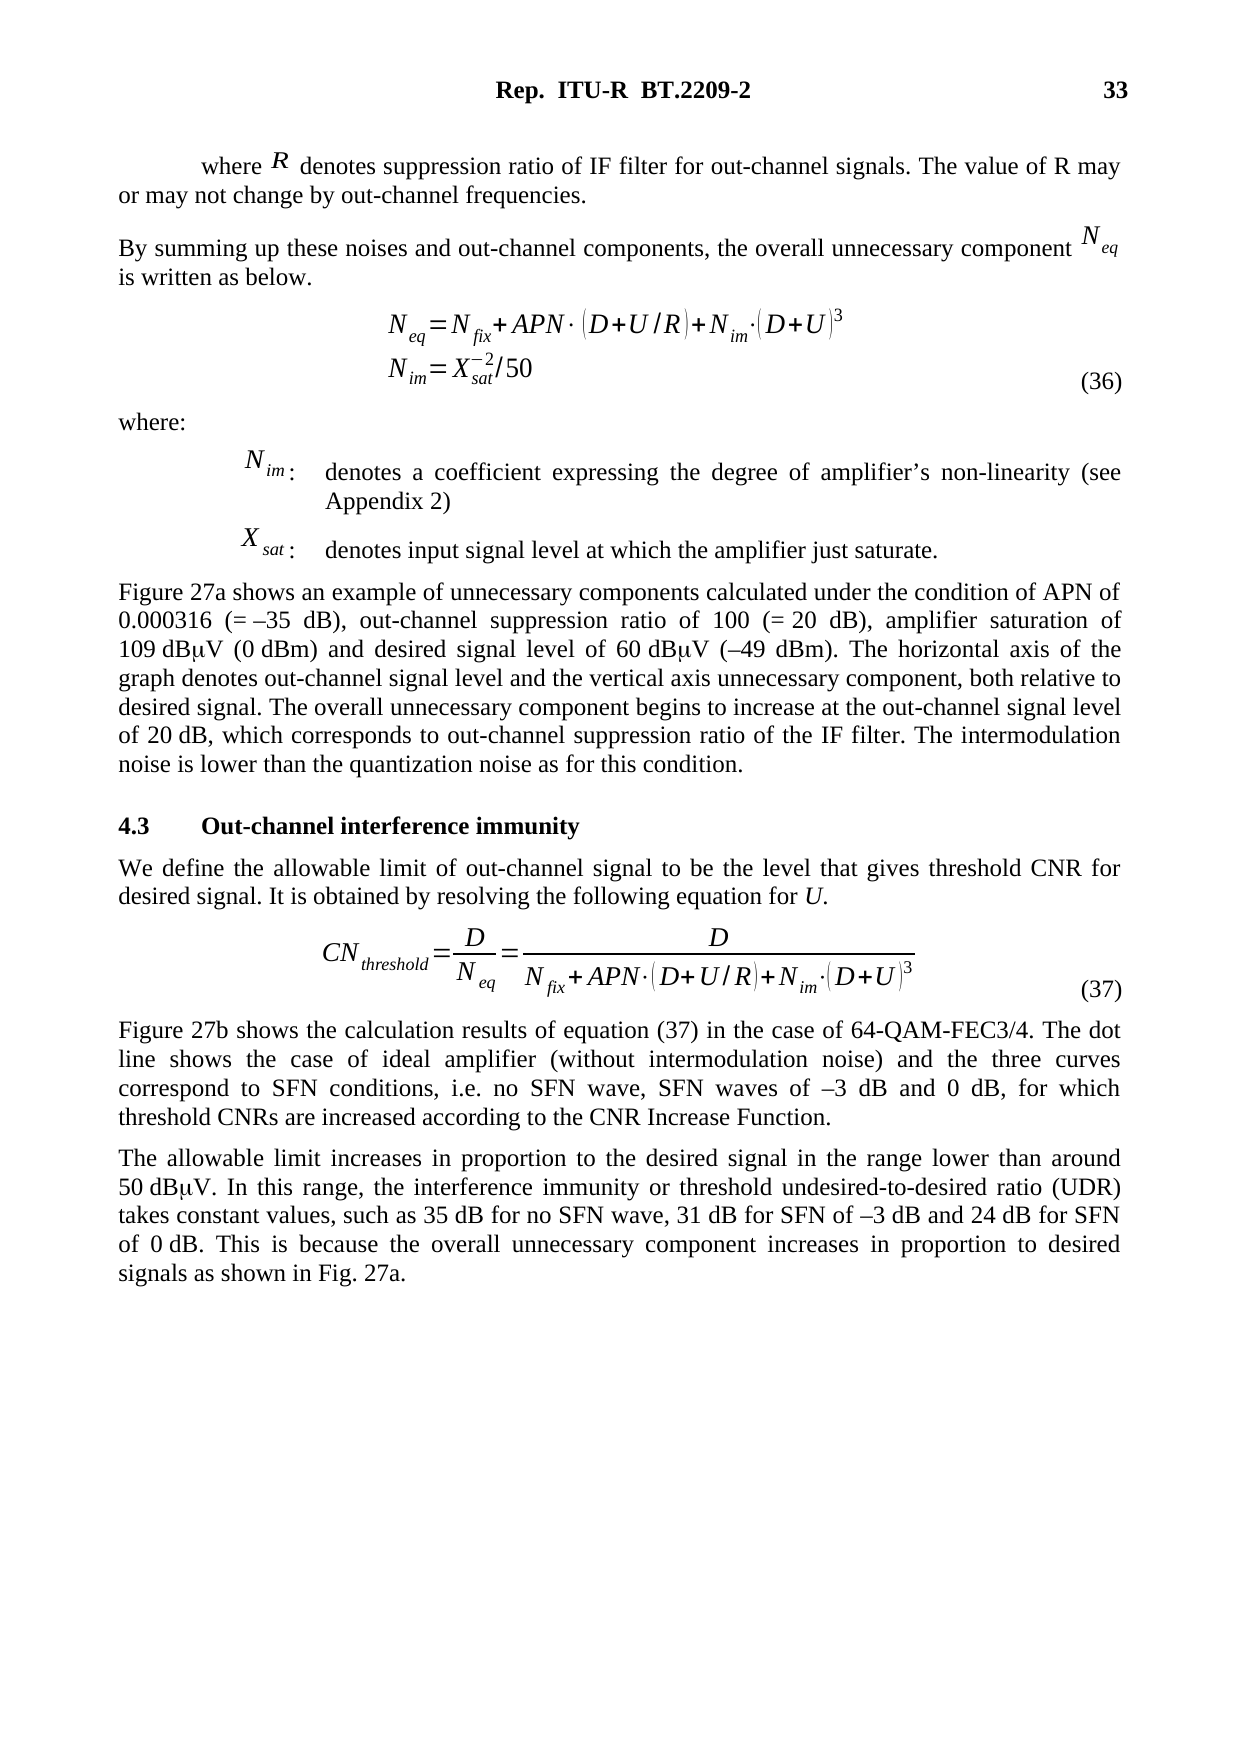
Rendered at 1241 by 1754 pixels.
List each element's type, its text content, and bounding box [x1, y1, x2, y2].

text By summing up these noises and out-channel components, the overall unnecessary component is written as below. [118, 221, 1122, 291]
text : denotes input signal level at which the amplifier just saturate. [118, 523, 1122, 564]
text where denotes suppression ratio of IF filter for out-channel signals. The value of R may or may not change by out-channel frequencies. [118, 148, 1122, 208]
text where: [118, 407, 1122, 436]
text Figure 27b shows the calculation results of equation (37) in the case of 64-QAM-FEC3/4. The dot line shows the case of ideal amplifier (without intermodulation noise) and the three curves correspond to SFN conditions, i.e. no SFN wave, SFN waves of –3 dB and 0 dB, for which threshold CNRs are increased according to the CNR Increase Function. [118, 1016, 1122, 1131]
text We define the allowable limit of out-channel signal to be the level that gives threshold CNR for desired signal. It is obtained by resolving the following equation for U. [118, 853, 1122, 910]
text Figure 27a shows an example of unnecessary components calculated under the condition of APN of 0.000316 (= –35 dB), out-channel suppression ratio of 100 (= 20 dB), amplifier saturation of 109 dBV (0 dBm) and desired signal level of 60 dBV (–49 dBm). The horizontal axis of the graph denotes out-channel signal level and the vertical axis unnecessary component, both relative to desired signal. The overall unnecessary component begins to increase at the out-channel signal level of 20 dB, which corresponds to out-channel suppression ratio of the IF filter. The intermodulation noise is lower than the quantization noise as for this condition. [118, 577, 1122, 778]
text (36) [118, 303, 1122, 395]
text : denotes a coefficient expressing the degree of amplifier’s non-linearity (see Appendix 2) [118, 444, 1122, 514]
subtitle 4.3 Out-channel interference immunity [118, 811, 1122, 840]
text (37) [118, 923, 1122, 1003]
text The allowable limit increases in proportion to the desired signal in the range lower than around 50 dBV. In this range, the interference immunity or threshold undesired-to-desired ratio (UDR) takes constant values, such as 35 dB for no SFN wave, 31 dB for SFN of –3 dB and 24 dB for SFN of 0 dB. This is because the overall unnecessary component increases in proportion to desired signals as shown in Fig. 27a. [118, 1143, 1122, 1287]
